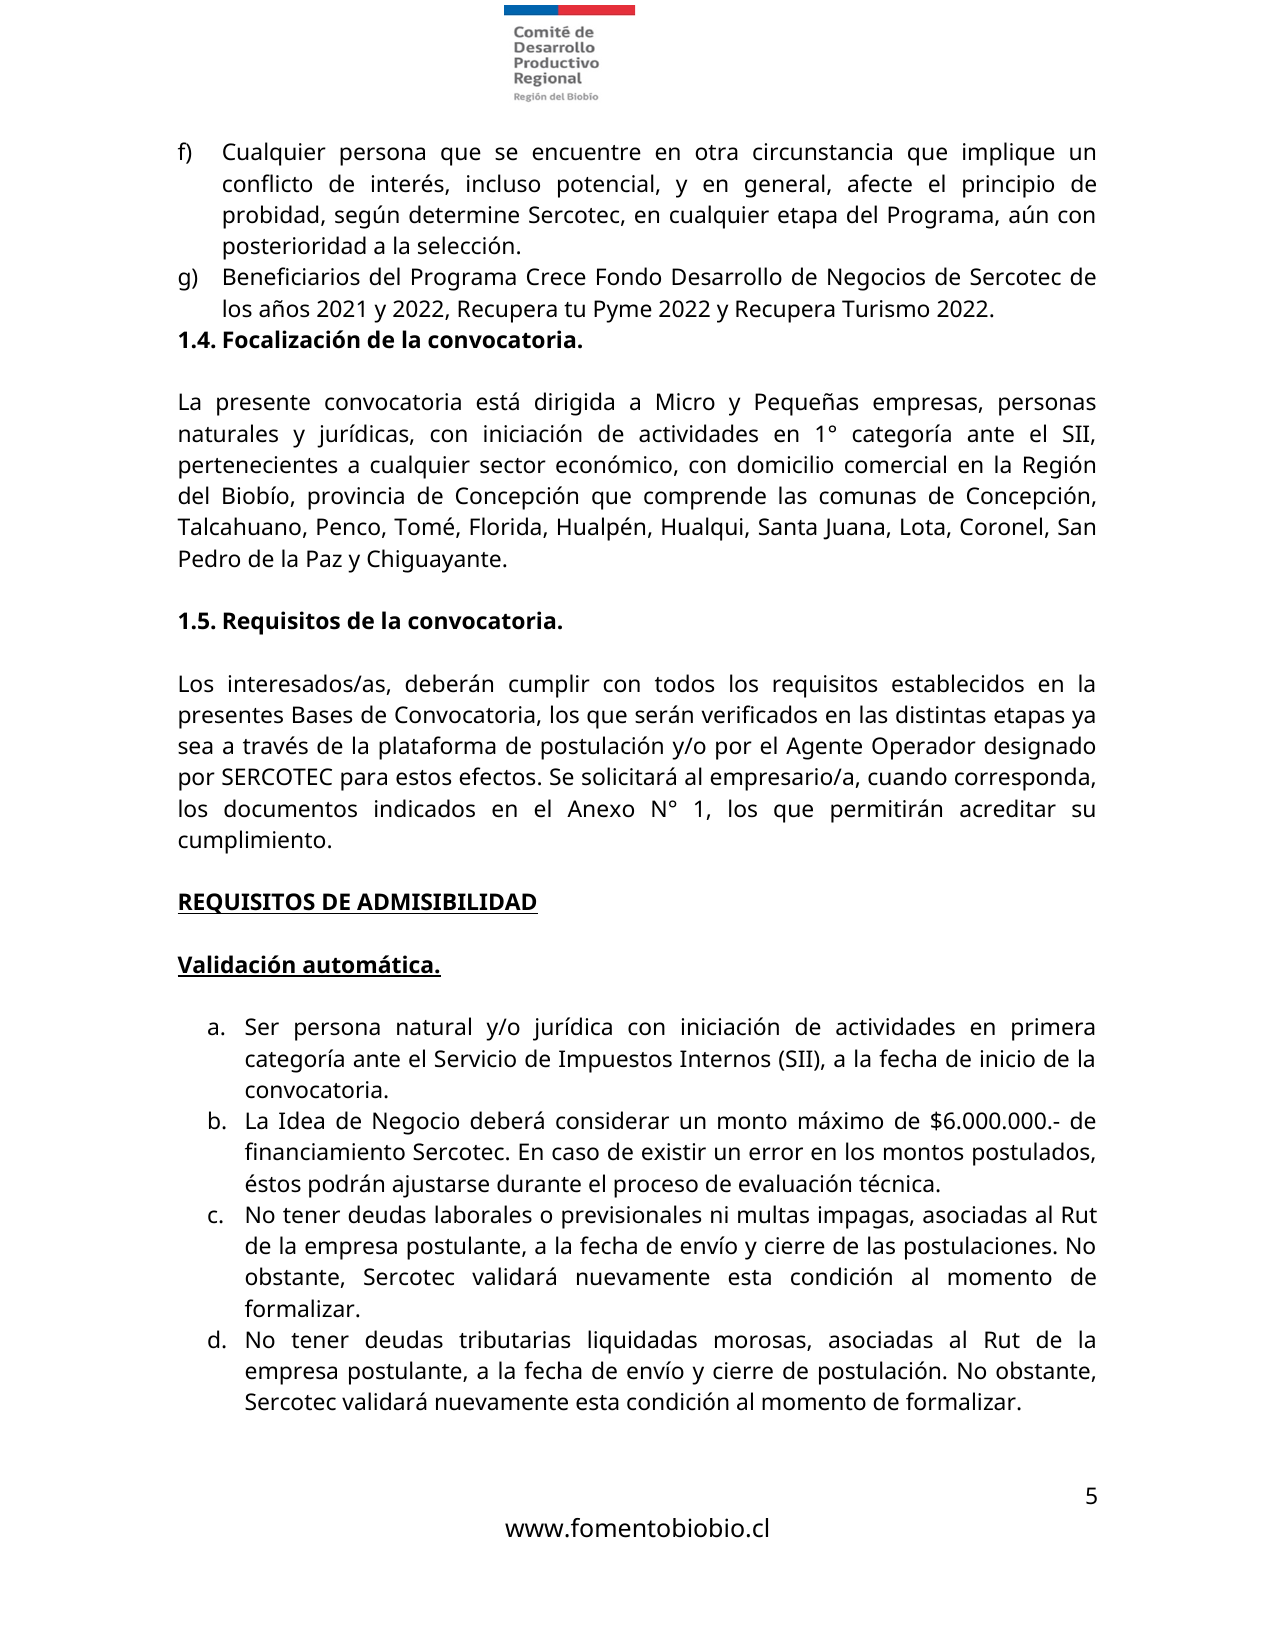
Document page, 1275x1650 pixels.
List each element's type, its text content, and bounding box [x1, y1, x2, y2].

list No tener deudas tributarias liquidadas morosas, asociadas al Rut de la empresa postulante, a la fecha de envío y cierre de postulación. No obstante, Sercotec validará nuevamente esta condición al momento de formalizar. [207, 1324, 1098, 1418]
list La Idea de Negocio deberá considerar un monto máximo de $6.000.000.- de financiamiento Sercotec. En caso de existir un error en los montos postulados, éstos podrán ajustarse durante el proceso de evaluación técnica. [207, 1105, 1098, 1199]
text Los interesados/as, deberán cumplir con todos los requisitos establecidos en la presentes Bases de Convocatoria, los que serán verificados en las distintas etapas ya sea a través de la plataforma de postulación y/o por el Agente Operador designado por SERCOTEC para estos efectos. Se solicitará al empresario/a, cuando corresponda, los documentos indicados en el Anexo N° 1, los que permitirán acreditar su cumplimiento. [177, 668, 1098, 855]
list Focalización de la convocatoria. [177, 324, 1098, 355]
list Ser persona natural y/o jurídica con iniciación de actividades en primera categoría ante el Servicio de Impuestos Internos (SII), a la fecha de inicio de la convocatoria. [207, 1011, 1098, 1105]
text Validación automática. [177, 949, 1098, 980]
text La presente convocatoria está dirigida a Micro y Pequeñas empresas, personas naturales y jurídicas, con iniciación de actividades en 1° categoría ante el SII, pertenecientes a cualquier sector económico, con domicilio comercial en la Región del Biobío, provincia de Concepción que comprende las comunas de Concepción, Talcahuano, Penco, Tomé, Florida, Hualpén, Hualqui, Santa Juana, Lota, Coronel, San Pedro de la Paz y Chiguayante. [177, 386, 1098, 574]
text REQUISITOS DE ADMISIBILIDAD [177, 886, 1098, 918]
list No tener deudas laborales o previsionales ni multas impagas, asociadas al Rut de la empresa postulante, a la fecha de envío y cierre de las postulaciones. No obstante, Sercotec validará nuevamente esta condición al momento de formalizar. [207, 1199, 1098, 1324]
list Beneficiarios del Programa Crece Fondo Desarrollo de Negocios de Sercotec de los años 2021 y 2022, Recupera tu Pyme 2022 y Recupera Turismo 2022. [177, 261, 1098, 324]
list Requisitos de la convocatoria. [177, 605, 1098, 636]
list Cualquier persona que se encuentre en otra circunstancia que implique un conflicto de interés, incluso potencial, y en general, afecte el principio de probidad, según determine Sercotec, en cualquier etapa del Programa, aún con posterioridad a la selección. [177, 136, 1098, 261]
picture [504, 5, 636, 134]
